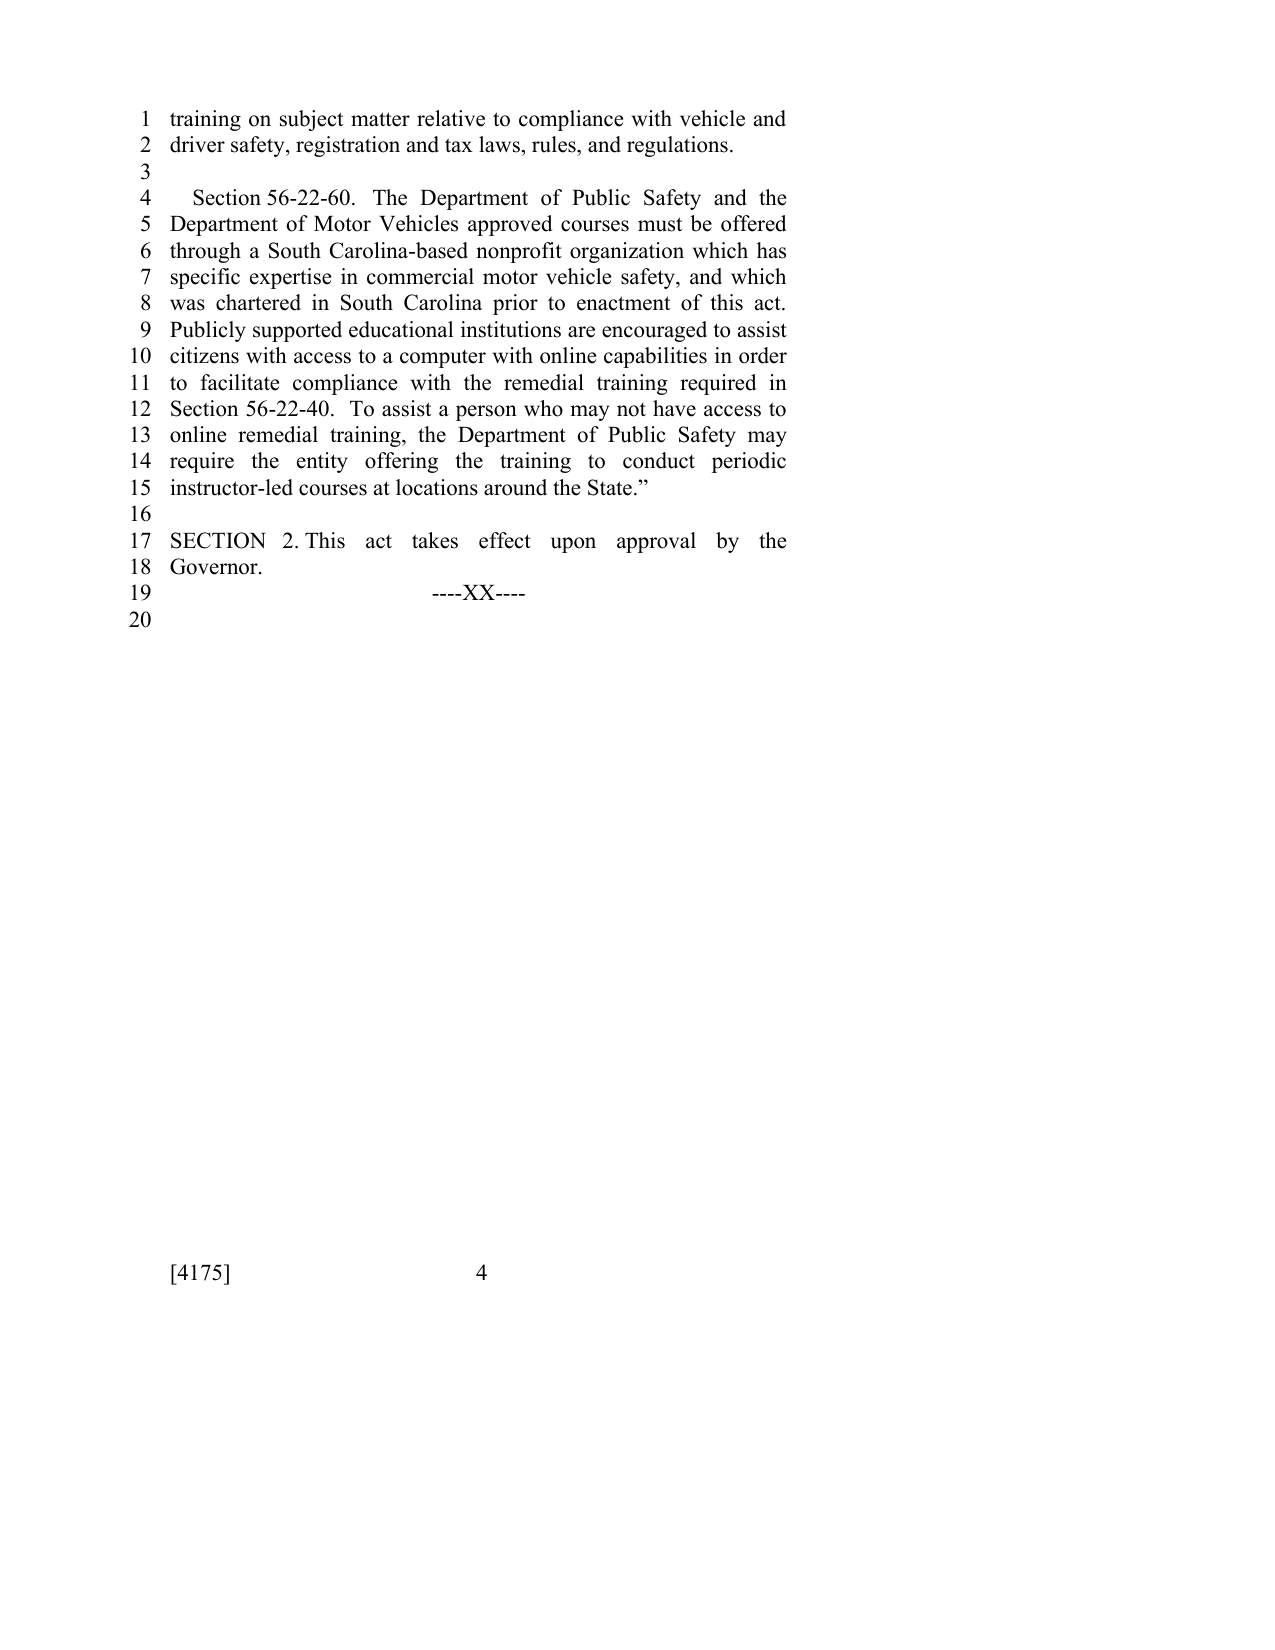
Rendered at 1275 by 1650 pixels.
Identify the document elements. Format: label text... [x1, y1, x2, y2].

text SECTION 2. This act takes effect upon approval by the Governor. [169, 527, 787, 579]
text Section 56-22-60. The Department of Public Safety and the Department of Motor Vehicles approved courses must be offered through a South Carolina-based nonprofit organization which has specific expertise in commercial motor vehicle safety, and which was chartered in South Carolina prior to enactment of this act. Publicly supported educational institutions are encouraged to assist citizens with access to a computer with online capabilities in order to facilitate compliance with the remedial training required in Section 56-22-40. To assist a person who may not have access to online remedial training, the Department of Public Safety may require the entity offering the training to conduct periodic instructor-led courses at locations around the State.” [169, 184, 787, 500]
text ----XX---- [169, 579, 787, 606]
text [169, 105, 787, 158]
